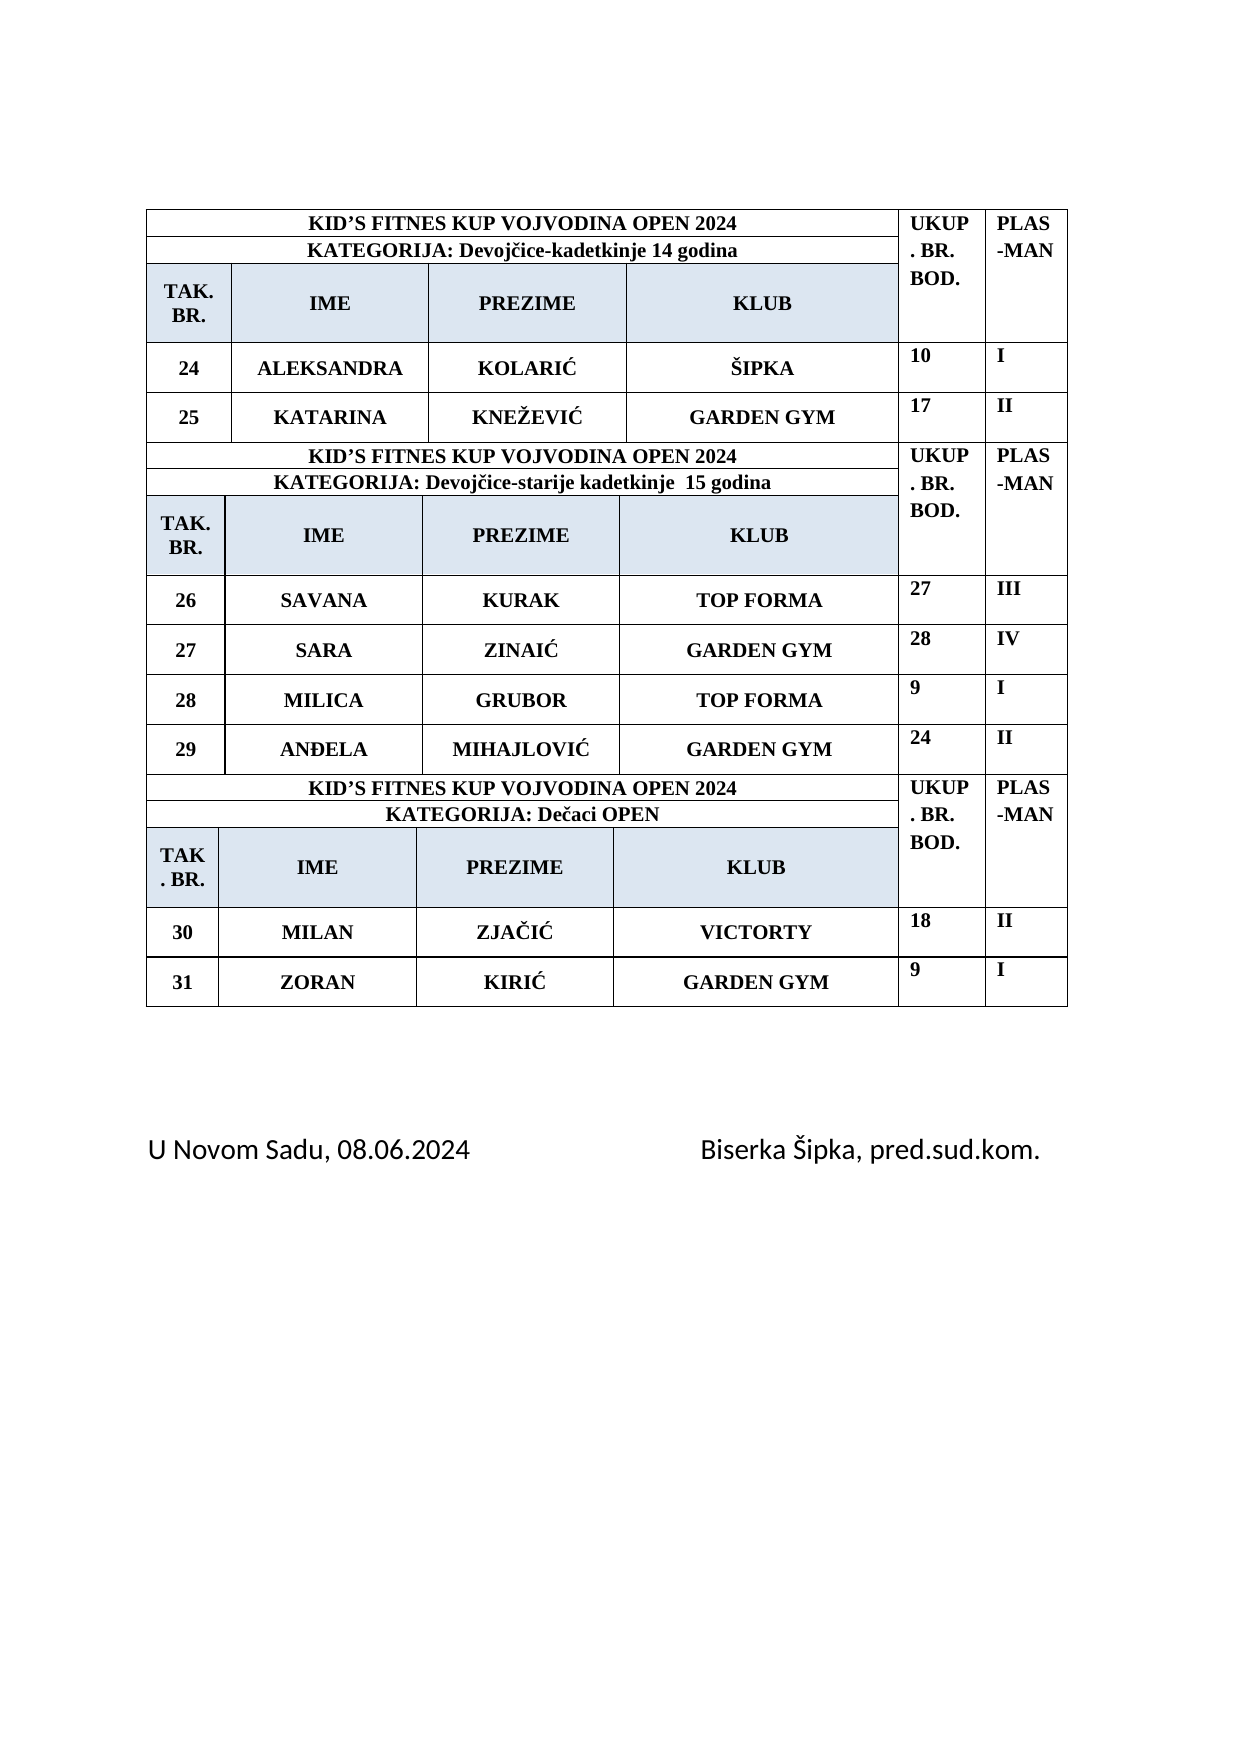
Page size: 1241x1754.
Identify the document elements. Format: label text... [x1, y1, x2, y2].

table_cell MILICA [226, 675, 422, 724]
table_cell ŠIPKA [627, 343, 898, 392]
table_cell IME [232, 264, 428, 342]
table_cell KURAK [423, 576, 619, 624]
table_cell 30 [147, 908, 218, 956]
table_cell ZJAČIĆ [417, 908, 613, 956]
table_cell MIHAJLOVIĆ [423, 725, 619, 774]
table_cell 28 [899, 625, 985, 674]
table_cell UKUP. BR. BOD. [899, 775, 985, 907]
table_header PLAS-MAN [986, 210, 1067, 342]
table_cell TAK. BR. [147, 828, 218, 907]
table_cell KIRIĆ [417, 958, 613, 1006]
table_cell TAK. BR. [147, 496, 224, 574]
table_cell PLAS-MAN [986, 443, 1067, 574]
table_cell KATEGORIJA: Devojčice-starije kadetkinje 15 godina [147, 469, 898, 495]
table_cell ALEKSANDRA [232, 343, 428, 392]
table_cell ANĐELA [226, 725, 422, 774]
table_cell II [986, 725, 1067, 774]
table_cell GARDEN GYM [620, 725, 898, 774]
table_cell KNEŽEVIĆ [429, 393, 626, 442]
table_cell KID’S FITNES KUP VOJVODINA OPEN 2024 [147, 443, 898, 468]
table_cell KATEGORIJA: Devojčice-kadetkinje 14 godina [147, 237, 898, 262]
table_cell GARDEN GYM [620, 625, 898, 674]
table_cell SARA [226, 625, 422, 674]
table_cell TOP FORMA [620, 576, 898, 624]
table_cell 31 [147, 958, 218, 1006]
text U Novom Sadu, 08.06.2024 Biserka Šipka, pred.sud.kom. [148, 1131, 1093, 1166]
table_header UKUP. BR. BOD. [899, 210, 985, 342]
table_cell 24 [147, 343, 231, 392]
table_cell 25 [147, 393, 231, 442]
table_cell PREZIME [423, 496, 619, 574]
table_cell 17 [899, 393, 985, 442]
table_cell 9 [899, 675, 985, 724]
table_cell GARDEN GYM [614, 958, 898, 1006]
table_cell 18 [899, 908, 985, 956]
table_cell 9 [899, 958, 985, 1006]
table_cell GARDEN GYM [627, 393, 898, 442]
table_cell I [986, 958, 1067, 1006]
table_cell VICTORTY [614, 908, 898, 956]
table_cell KLUB [627, 264, 898, 342]
table_cell II [986, 393, 1067, 442]
table_cell KOLARIĆ [429, 343, 626, 392]
table_cell ZORAN [219, 958, 416, 1006]
table_cell 29 [147, 725, 224, 774]
table_cell IME [226, 496, 422, 574]
table_cell GRUBOR [423, 675, 619, 724]
table_cell 10 [899, 343, 985, 392]
table_cell KLUB [614, 828, 898, 907]
table_cell 27 [147, 625, 224, 674]
table_cell 26 [147, 576, 224, 624]
table_cell 28 [147, 675, 224, 724]
table_cell TOP FORMA [620, 675, 898, 724]
table_cell PREZIME [417, 828, 613, 907]
table_cell PREZIME [429, 264, 626, 342]
table_cell SAVANA [226, 576, 422, 624]
table_cell I [986, 675, 1067, 724]
table_cell 24 [899, 725, 985, 774]
table_cell IV [986, 625, 1067, 674]
table_cell MILAN [219, 908, 416, 956]
table_cell I [986, 343, 1067, 392]
table_cell IME [219, 828, 416, 907]
table_cell 27 [899, 576, 985, 624]
table_cell KID’S FITNES KUP VOJVODINA OPEN 2024 [147, 775, 898, 800]
table_cell KATEGORIJA: Dečaci OPEN [147, 801, 898, 827]
table_cell PLAS-MAN [986, 775, 1067, 907]
table_header KID’S FITNES KUP VOJVODINA OPEN 2024 [147, 210, 898, 236]
table_cell III [986, 576, 1067, 624]
table_cell KLUB [620, 496, 898, 574]
table_cell UKUP. BR. BOD. [899, 443, 985, 574]
table_cell ZINAIĆ [423, 625, 619, 674]
table_cell KATARINA [232, 393, 428, 442]
table_cell II [986, 908, 1067, 956]
table_cell TAK. BR. [147, 264, 231, 342]
